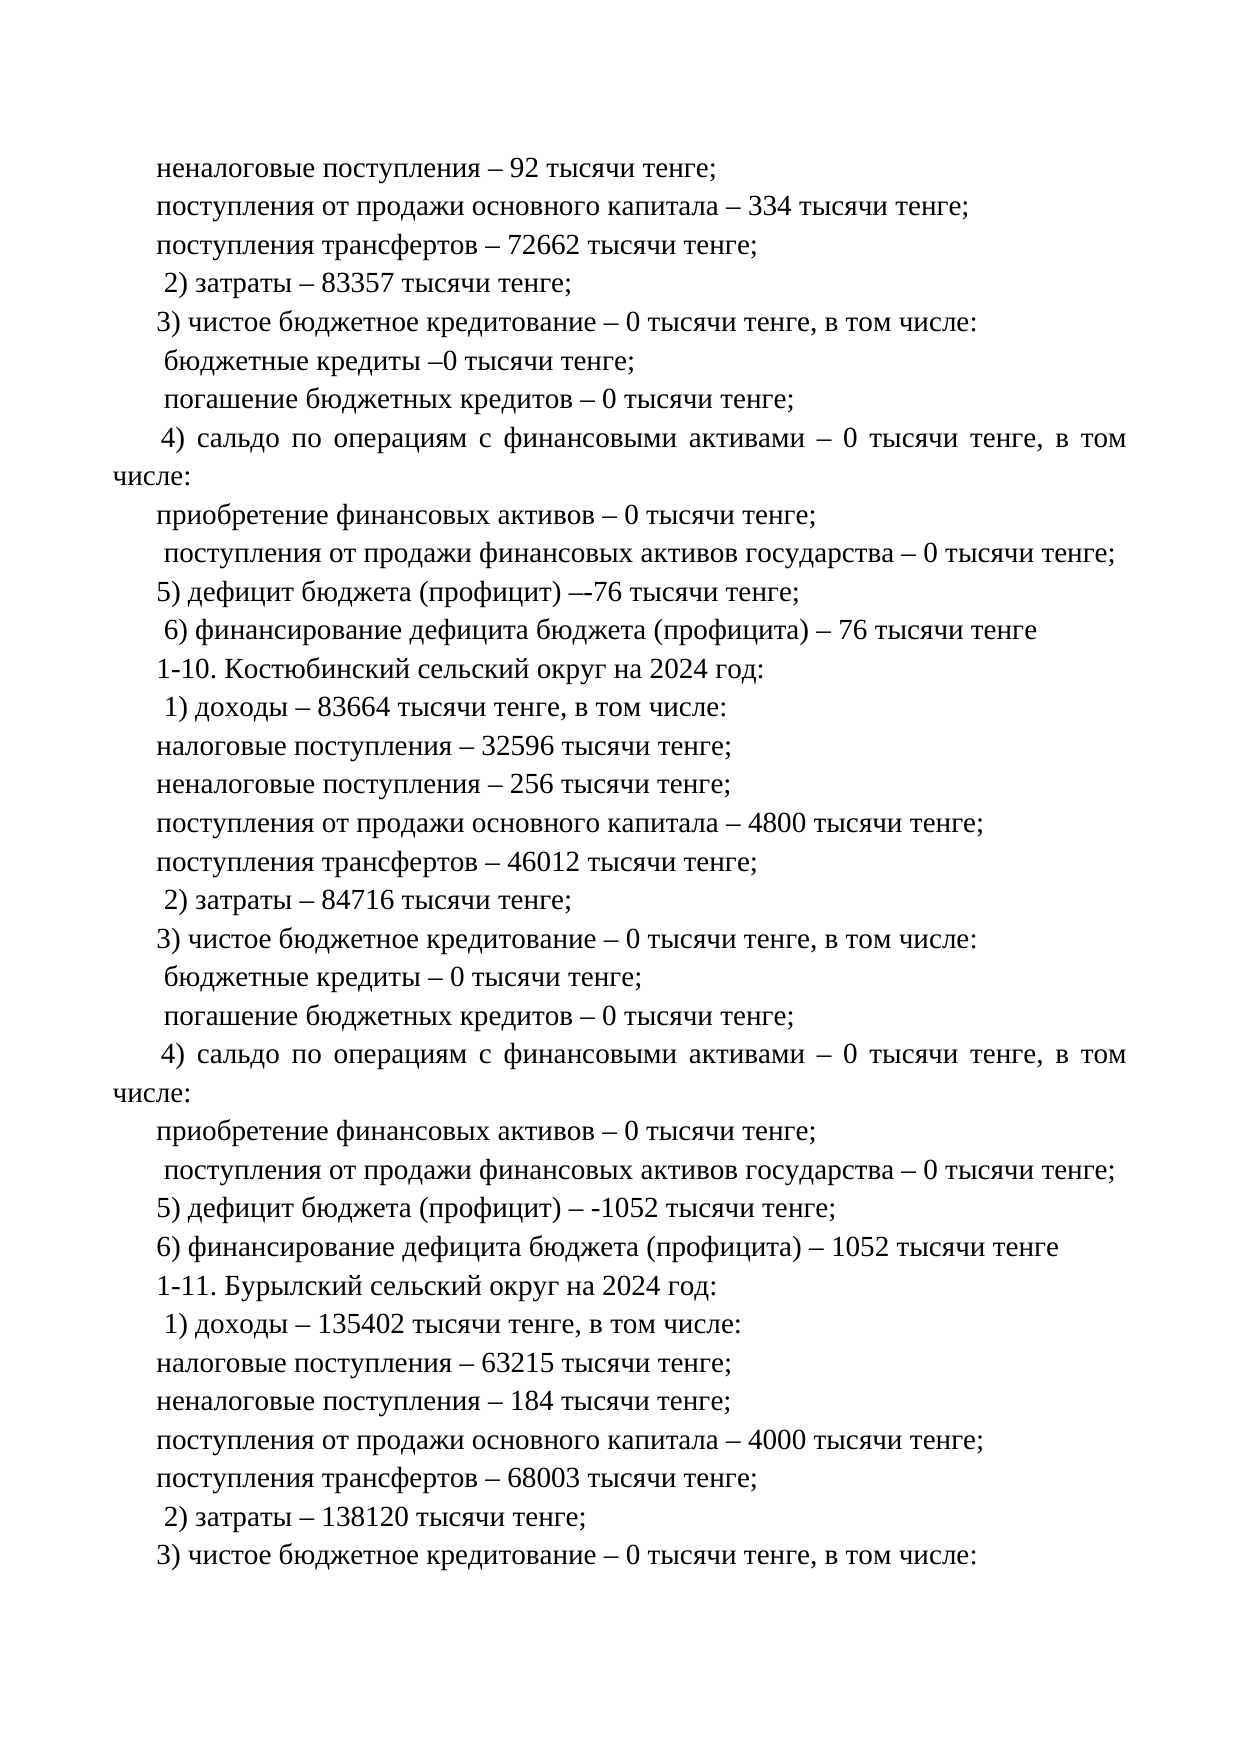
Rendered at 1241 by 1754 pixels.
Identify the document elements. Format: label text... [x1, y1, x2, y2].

text поступления трансфертов – 68003 тысячи тенге; [112, 1460, 1128, 1494]
text 2) затраты – 138120 тысячи тенге; [112, 1499, 1128, 1532]
text приобретение финансовых активов – 0 тысячи тенге; [112, 1113, 1128, 1147]
text 1) доходы – 83664 тысячи тенге, в том числе: [112, 689, 1128, 723]
text 1-11. Бурылский сельский округ на 2024 год: [112, 1268, 1128, 1301]
text бюджетные кредиты – 0 тысячи тенге; [112, 959, 1128, 993]
text 2) затраты – 83357 тысячи тенге; [112, 266, 1128, 299]
text погашение бюджетных кредитов – 0 тысячи тенге; [112, 381, 1128, 415]
text бюджетные кредиты –0 тысячи тенге; [112, 343, 1128, 376]
text 4) сальдо по операциям с финансовыми активами – 0 тысячи тенге, в том числе: [112, 1036, 1128, 1108]
text неналоговые поступления – 256 тысячи тенге; [112, 767, 1128, 800]
text поступления от продажи основного капитала – 334 тысячи тенге; [112, 188, 1128, 222]
text 3) чистое бюджетное кредитование – 0 тысячи тенге, в том числе: [112, 1537, 1128, 1571]
text 2) затраты – 84716 тысячи тенге; [112, 882, 1128, 916]
text налоговые поступления – 63215 тысячи тенге; [112, 1345, 1128, 1378]
text 1) доходы – 135402 тысячи тенге, в том числе: [112, 1306, 1128, 1340]
text 4) сальдо по операциям с финансовыми активами – 0 тысячи тенге, в том числе: [112, 420, 1128, 492]
text 3) чистое бюджетное кредитование – 0 тысячи тенге, в том числе: [112, 921, 1128, 954]
text неналоговые поступления – 184 тысячи тенге; [112, 1383, 1128, 1417]
text налоговые поступления – 32596 тысячи тенге; [112, 728, 1128, 762]
text поступления от продажи основного капитала – 4000 тысячи тенге; [112, 1422, 1128, 1455]
text поступления трансфертов – 46012 тысячи тенге; [112, 844, 1128, 877]
text погашение бюджетных кредитов – 0 тысячи тенге; [112, 998, 1128, 1031]
text поступления от продажи финансовых активов государства – 0 тысячи тенге; [112, 535, 1128, 569]
text приобретение финансовых активов – 0 тысячи тенге; [112, 497, 1128, 530]
text 3) чистое бюджетное кредитование – 0 тысячи тенге, в том числе: [112, 304, 1128, 338]
text поступления от продажи основного капитала – 4800 тысячи тенге; [112, 805, 1128, 839]
text 6) финансирование дефицита бюджета (профицита) – 76 тысячи тенге [112, 612, 1128, 646]
text 1-10. Костюбинский сельский округ на 2024 год: [112, 651, 1128, 684]
text неналоговые поступления – 92 тысячи тенге; [112, 150, 1128, 183]
text 5) дефицит бюджета (профицит) –-76 тысячи тенге; [112, 574, 1128, 607]
text поступления трансфертов – 72662 тысячи тенге; [112, 227, 1128, 261]
text 5) дефицит бюджета (профицит) – -1052 тысячи тенге; [112, 1191, 1128, 1224]
text поступления от продажи финансовых активов государства – 0 тысячи тенге; [112, 1152, 1128, 1186]
text 6) финансирование дефицита бюджета (профицита) – 1052 тысячи тенге [112, 1229, 1128, 1263]
